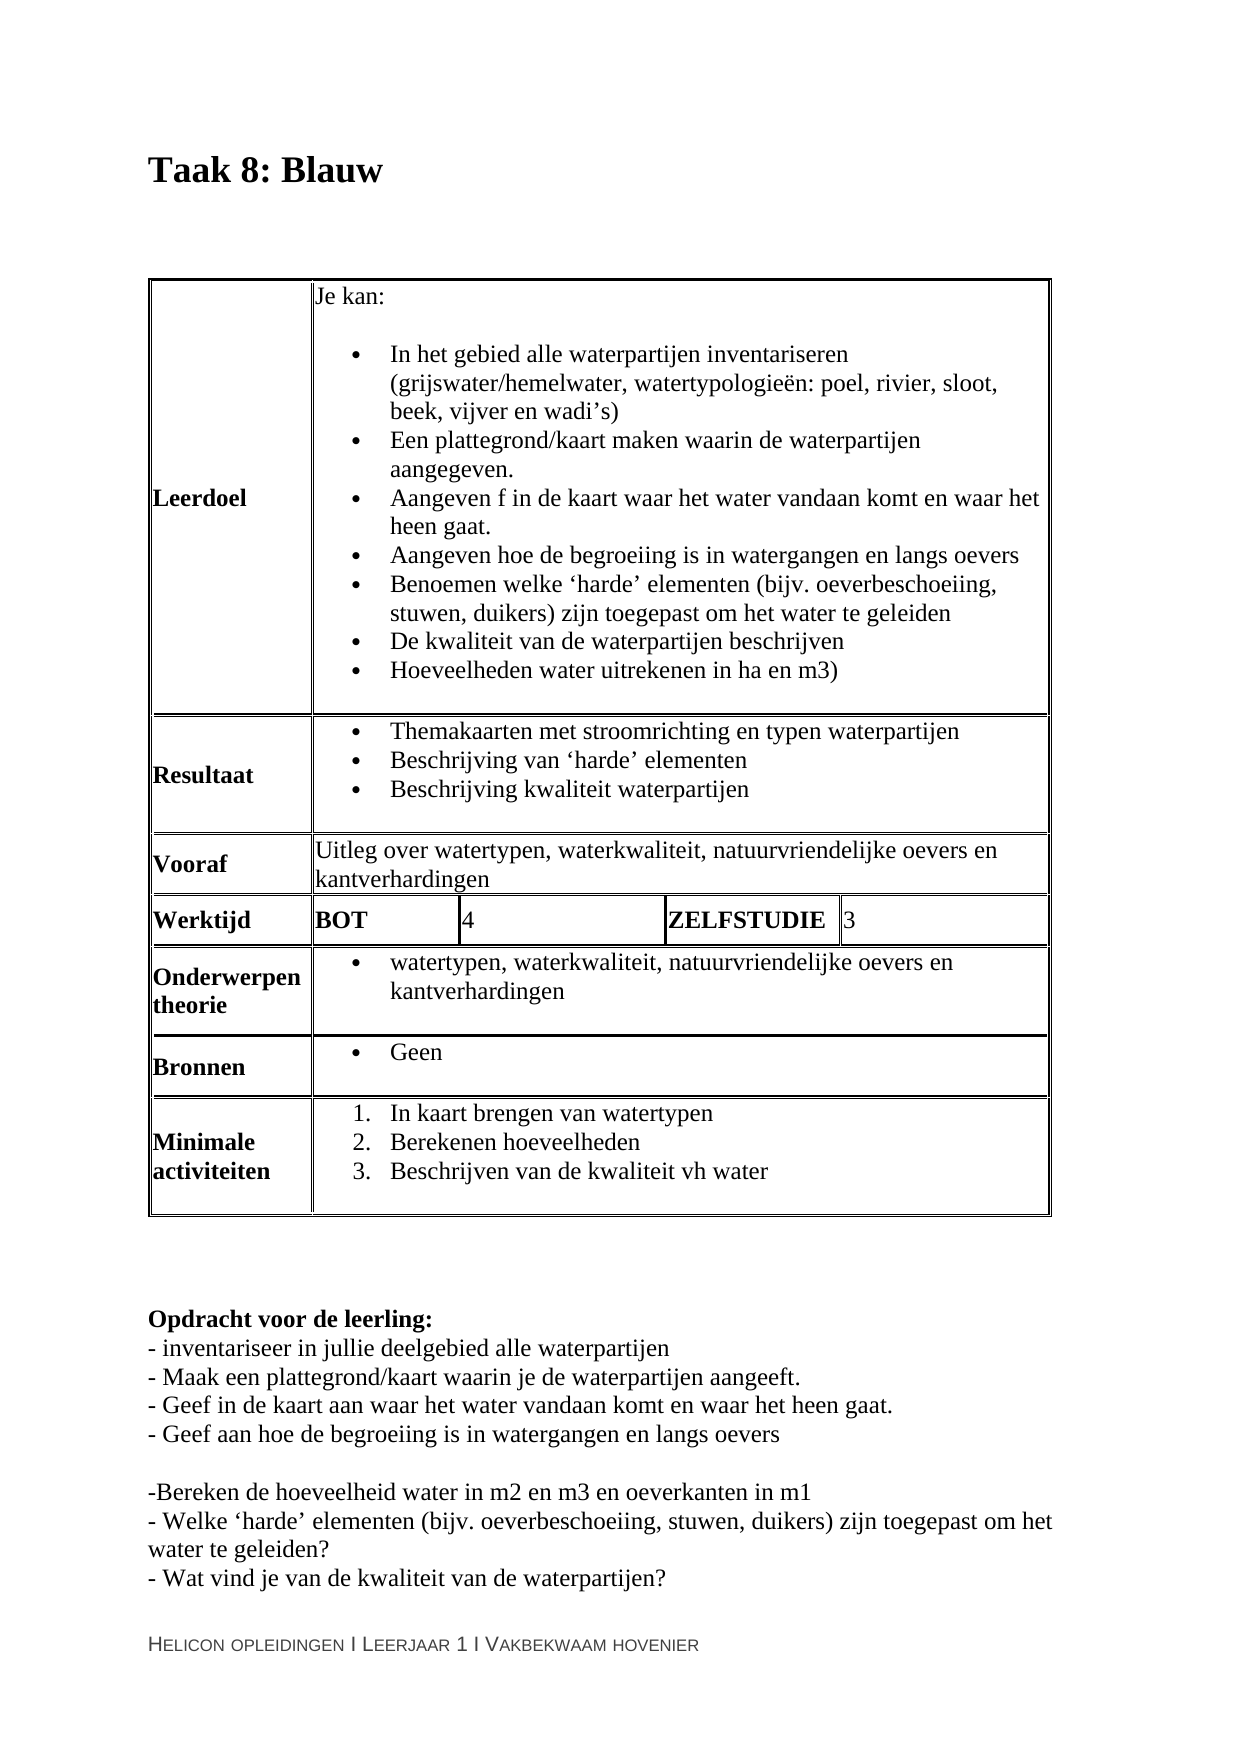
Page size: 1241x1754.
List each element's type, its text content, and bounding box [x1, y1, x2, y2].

table_header Leerdoel [152, 281, 312, 713]
table_cell In kaart brengen van watertypen Berekenen hoeveelheden Beschrijven van de kwaliteit vh water [313, 1095, 1049, 1214]
table_cell 3 [842, 893, 1049, 944]
table_cell 4 [461, 896, 664, 944]
table_cell Themakaarten met stroomrichting en typen waterpartijen Beschrijving van ‘harde’ elementen Beschrijving kwaliteit waterpartijen [314, 713, 1049, 832]
table_cell Resultaat [152, 713, 311, 832]
table_cell watertypen, waterkwaliteit, natuurvriendelijke oevers en kantverhardingen [314, 944, 1049, 1034]
table_cell Bronnen [152, 1034, 311, 1095]
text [148, 1477, 1093, 1592]
table_cell Vooraf [150, 832, 312, 892]
table_header Je kan: In het gebied alle waterpartijen inventariseren (grijswater/hemelwater, watertypologieën: poel, rivier, sloot, beek, vijver en wadi’s) Een plattegrond/kaart maken waarin de waterpartijen aangegeven. Aangeven f in de kaart waar het water vandaan komt en waar het heen gaat. Aangeven hoe de begroeiing is in watergangen en langs oevers Benoemen welke ‘harde’ elementen (bijv. oeverbeschoeiing, stuwen, duikers) zijn toegepast om het water te geleiden De kwaliteit van de waterpartijen beschrijven Hoeveelheden water uitrekenen in ha en m3) [313, 281, 1048, 713]
table_cell ZELFSTUDIE [667, 896, 839, 944]
table_cell BOT [314, 896, 458, 944]
table_cell Geen [314, 1034, 1048, 1095]
text Opdracht voor de leerling: - inventariseer in jullie deelgebied alle waterpartijen - Maak een plattegrond/kaart waarin je de waterpartijen aangeeft. - Geef in de kaart aan waar het water vandaan komt en waar het heen gaat. - Geef aan hoe de begroeiing is in watergangen en langs oevers [148, 1304, 1093, 1448]
table_cell Werktijd [152, 893, 311, 944]
table_cell Uitleg over watertypen, waterkwaliteit, natuurvriendelijke oevers en kantverhardingen [313, 832, 1050, 892]
table_cell Minimale activiteiten [152, 1095, 312, 1214]
table_cell Onderwerpen theorie [152, 944, 311, 1034]
text Taak 8: Blauw [148, 148, 1093, 191]
